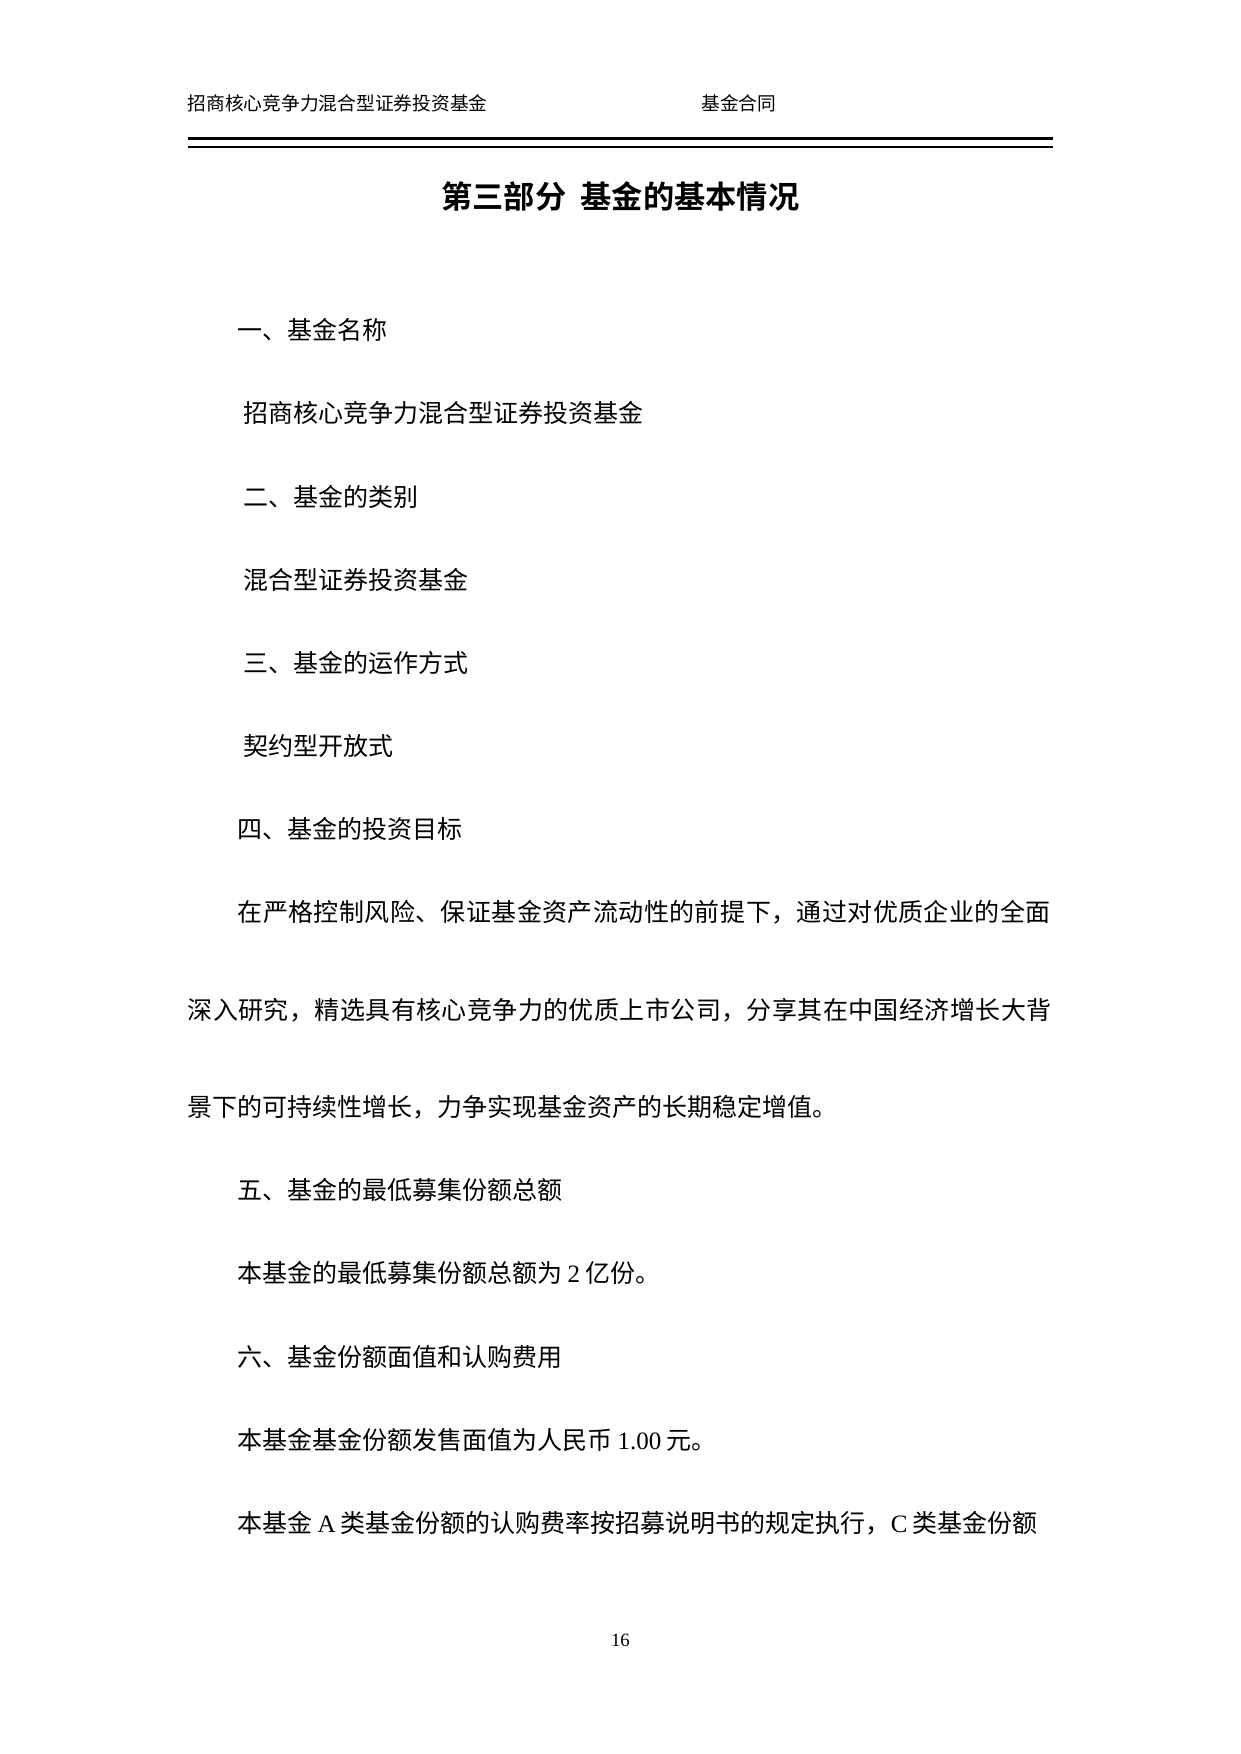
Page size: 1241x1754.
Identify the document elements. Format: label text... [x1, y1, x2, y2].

text 混合型证券投资基金 [244, 546, 1053, 611]
text 六、基金份额面值和认购费用 [187, 1323, 1053, 1388]
text 二、基金的类别 [244, 463, 1053, 528]
text 招商核心竞争力混合型证券投资基金 [244, 379, 1053, 444]
text 契约型开放式 [244, 712, 1053, 777]
text 本基金基金份额发售面值为人民币1.00元。 [187, 1406, 1053, 1471]
text 四、基金的投资目标 [187, 795, 1053, 860]
text 五、基金的最低募集份额总额 [187, 1156, 1053, 1221]
text 在严格控制风险、保证基金资产流动性的前提下，通过对优质企业的全面深入研究，精选具有核心竞争力的优质上市公司，分享其在中国经济增长大背景下的可持续性增长，力争实现基金资产的长期稳定增值。 [187, 878, 1053, 1138]
text 本基金的最低募集份额总额为2亿份。 [187, 1239, 1053, 1304]
subtitle 第三部分 基金的基本情况 [187, 162, 1053, 227]
text 三、基金的运作方式 [244, 629, 1053, 694]
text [187, 1489, 1053, 1554]
text 一、基金名称 [187, 296, 1053, 361]
